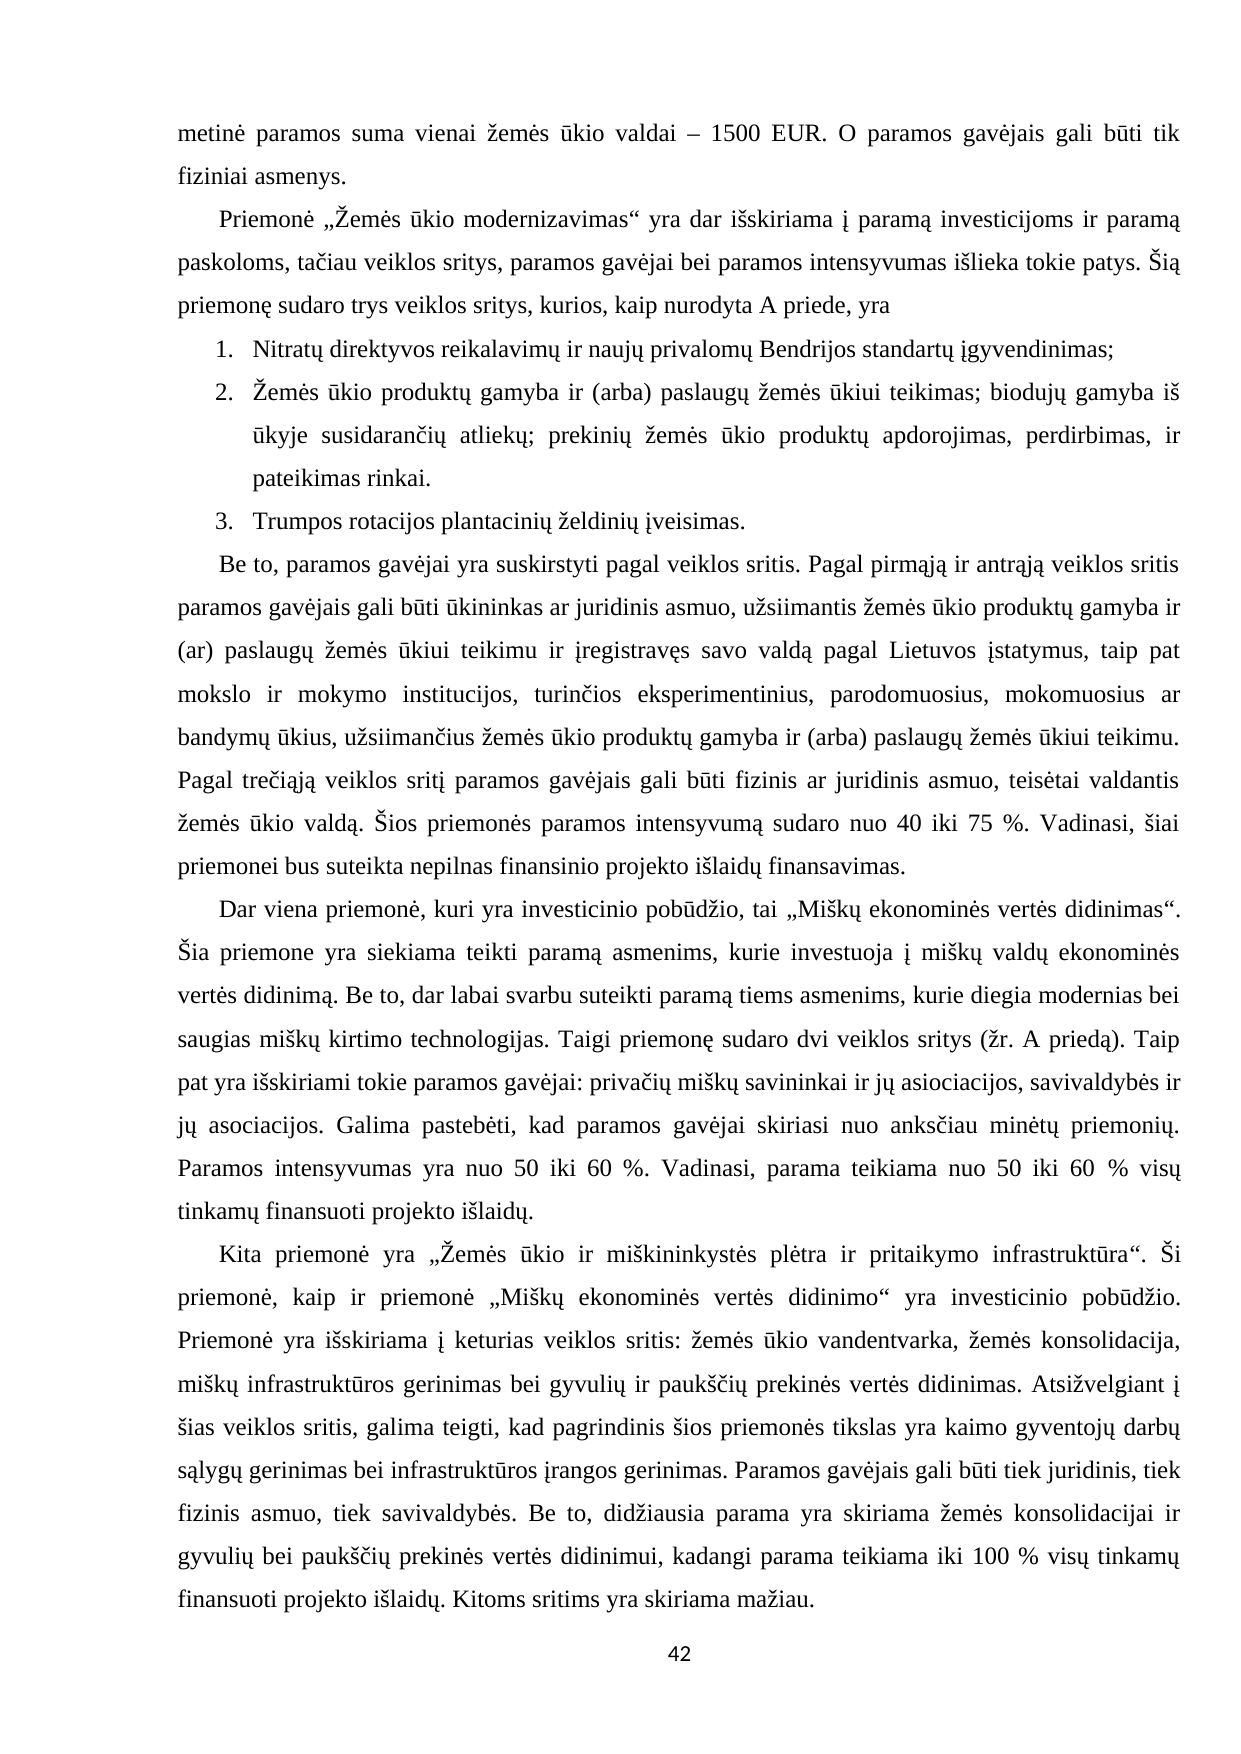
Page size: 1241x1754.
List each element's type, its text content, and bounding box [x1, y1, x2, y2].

list Nitratų direktyvos reikalavimų ir naujų privalomų Bendrijos standartų įgyvendinimas; [215, 334, 1181, 362]
text Priemonė „Žemės ūkio modernizavimas“ yra dar išskiriama į paramą investicijoms ir paramą paskoloms, tačiau veiklos sritys, paramos gavėjai bei paramos intensyvumas išlieka tokie patys. Šią priemonę sudaro trys veiklos sritys, kurios, kaip nurodyta A priede, yra [177, 204, 1181, 319]
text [177, 118, 1181, 190]
text Be to, paramos gavėjai yra suskirstyti pagal veiklos sritis. Pagal pirmąją ir antrąją veiklos sritis paramos gavėjais gali būti ūkininkas ar juridinis asmuo, užsiimantis žemės ūkio produktų gamyba ir (ar) paslaugų žemės ūkiui teikimu ir įregistravęs savo valdą pagal Lietuvos įstatymus, taip pat mokslo ir mokymo institucijos, turinčios eksperimentinius, parodomuosius, mokomuosius ar bandymų ūkius, užsiimančius žemės ūkio produktų gamyba ir (arba) paslaugų žemės ūkiui teikimu. Pagal trečiąją veiklos sritį paramos gavėjais gali būti fizinis ar juridinis asmuo, teisėtai valdantis žemės ūkio valdą. Šios priemonės paramos intensyvumą sudaro nuo 40 iki 75 %. Vadinasi, šiai priemonei bus suteikta nepilnas finansinio projekto išlaidų finansavimas. [177, 549, 1181, 880]
text Dar viena priemonė, kuri yra investicinio pobūdžio, tai „Miškų ekonominės vertės didinimas“. Šia priemone yra siekiama teikti paramą asmenims, kurie investuoja į miškų valdų ekonominės vertės didinimą. Be to, dar labai svarbu suteikti paramą tiems asmenims, kurie diegia modernias bei saugias miškų kirtimo technologijas. Taigi priemonę sudaro dvi veiklos sritys (žr. A priedą). Taip pat yra išskiriami tokie paramos gavėjai: privačių miškų savininkai ir jų asiociacijos, savivaldybės ir jų asociacijos. Galima pastebėti, kad paramos gavėjai skiriasi nuo anksčiau minėtų priemonių. Paramos intensyvumas yra nuo 50 iki 60 %. Vadinasi, parama teikiama nuo 50 iki 60 % visų tinkamų finansuoti projekto išlaidų. [177, 894, 1181, 1225]
list Trumpos rotacijos plantacinių želdinių įveisimas. [215, 506, 1181, 535]
list Žemės ūkio produktų gamyba ir (arba) paslaugų žemės ūkiui teikimas; biodujų gamyba iš ūkyje susidarančių atliekų; prekinių žemės ūkio produktų apdorojimas, perdirbimas, ir pateikimas rinkai. [215, 377, 1181, 492]
text Kita priemonė yra „Žemės ūkio ir miškininkystės plėtra ir pritaikymo infrastruktūra“. Ši priemonė, kaip ir priemonė „Miškų ekonominės vertės didinimo“ yra investicinio pobūdžio. Priemonė yra išskiriama į keturias veiklos sritis: žemės ūkio vandentvarka, žemės konsolidacija, miškų infrastruktūros gerinimas bei gyvulių ir paukščių prekinės vertės didinimas. Atsižvelgiant į šias veiklos sritis, galima teigti, kad pagrindinis šios priemonės tikslas yra kaimo gyventojų darbų sąlygų gerinimas bei infrastruktūros įrangos gerinimas. Paramos gavėjais gali būti tiek juridinis, tiek fizinis asmuo, tiek savivaldybės. Be to, didžiausia parama yra skiriama žemės konsolidacijai ir gyvulių bei paukščių prekinės vertės didinimui, kadangi parama teikiama iki 100 % visų tinkamų finansuoti projekto išlaidų. Kitoms sritims yra skiriama mažiau. [177, 1239, 1181, 1613]
